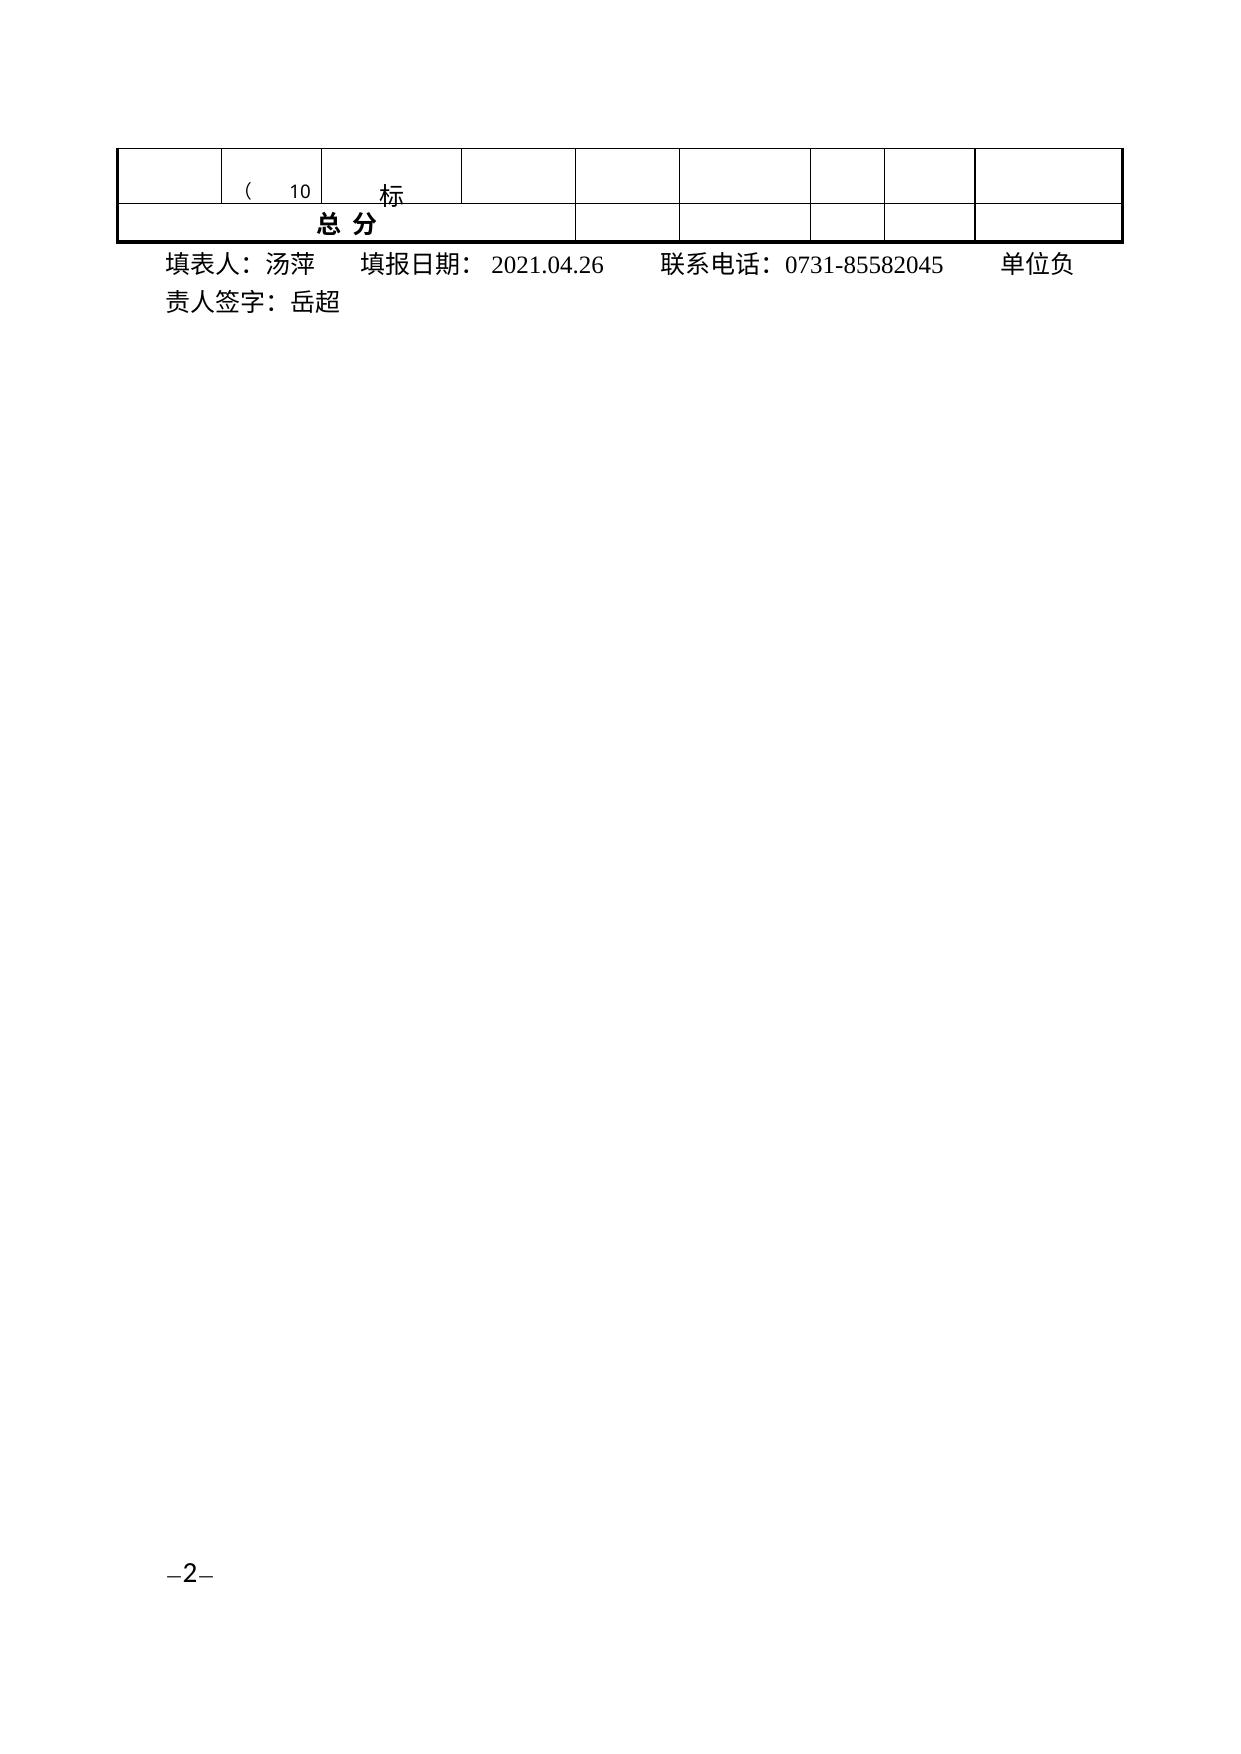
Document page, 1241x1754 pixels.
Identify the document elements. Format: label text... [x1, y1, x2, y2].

text 填表人：汤萍 填报日期： 2021.04.26 联系电话：0731-85582045 单位负责人签字：岳超 [165, 244, 1075, 318]
table_cell [811, 149, 884, 203]
table_cell [885, 149, 974, 203]
table_cell [976, 149, 1121, 203]
table_cell 总 分 [119, 204, 575, 240]
table_cell [576, 149, 679, 203]
table_cell [576, 204, 679, 240]
table_cell [976, 204, 1121, 240]
table_cell …… [462, 149, 575, 203]
table_cell [680, 149, 810, 203]
table_cell [885, 204, 974, 240]
table_cell [680, 204, 810, 240]
table_cell [811, 204, 884, 240]
